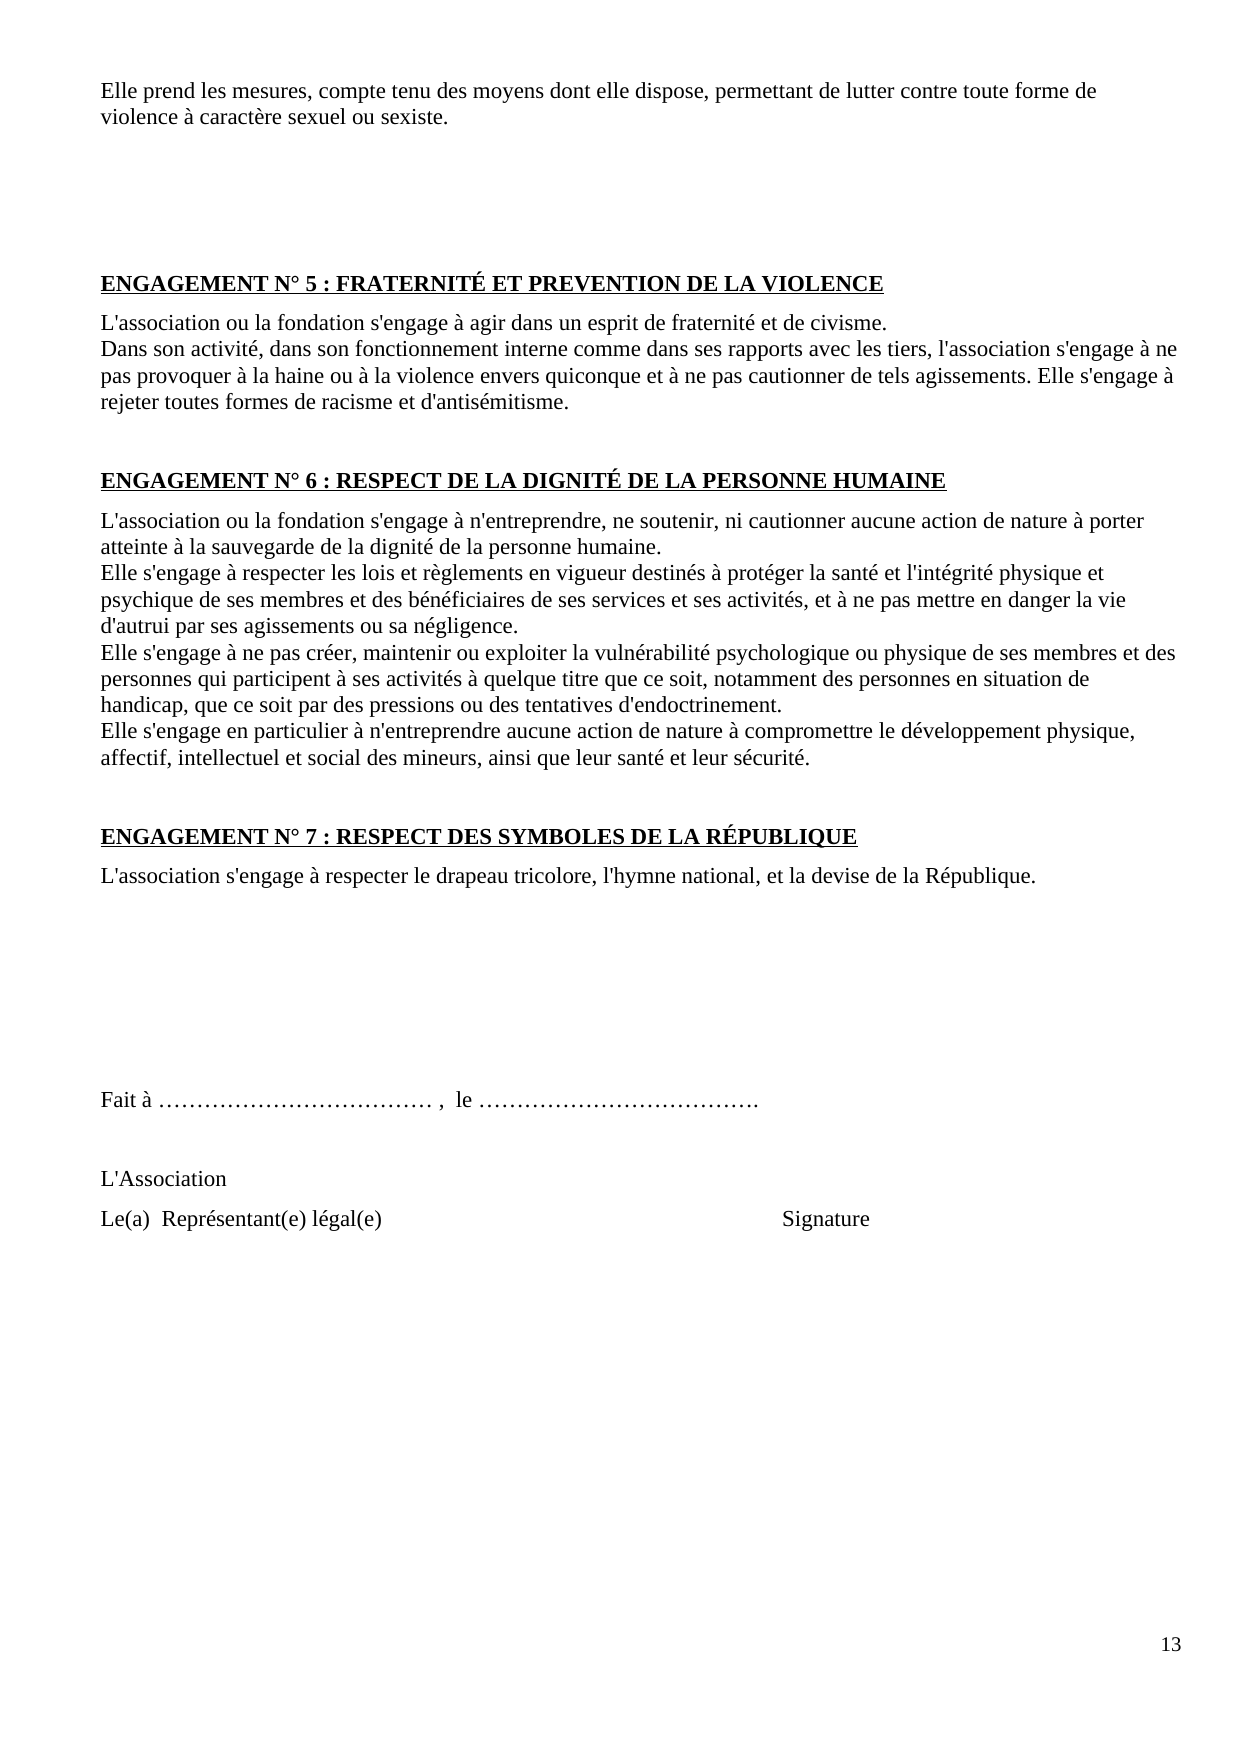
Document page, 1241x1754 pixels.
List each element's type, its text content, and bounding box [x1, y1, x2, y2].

text ENGAGEMENT N° 7 : RESPECT DES SYMBOLES DE LA RÉPUBLIQUE [100, 823, 1181, 849]
text Fait à ……………………………… , le ………………………………. [100, 1086, 1181, 1113]
text Le(a) Représentant(e) légal(e) Signature [100, 1205, 1181, 1231]
text L'association ou la fondation s'engage à n'entreprendre, ne soutenir, ni cautionner aucune action de nature à porter atteinte à la sauvegarde de la dignité de la personne humaine. Elle s'engage à respecter les lois et règlements en vigueur destinés à protéger la santé et l'intégrité physique et psychique de ses membres et des bénéficiaires de ses services et ses activités, et à ne pas mettre en danger la vie d'autrui par ses agissements ou sa négligence. Elle s'engage à ne pas créer, maintenir ou exploiter la vulnérabilité psychologique ou physique de ses membres et des personnes qui participent à ses activités à quelque titre que ce soit, notamment des personnes en situation de handicap, que ce soit par des pressions ou des tentatives d'endoctrinement. Elle s'engage en particulier à n'entreprendre aucune action de nature à compromettre le développement physique, affectif, intellectuel et social des mineurs, ainsi que leur santé et leur sécurité. [100, 507, 1181, 770]
text ENGAGEMENT N° 5 : FRATERNITÉ ET PREVENTION DE LA VIOLENCE [100, 270, 1181, 296]
text L'Association [100, 1165, 1181, 1192]
text L'association s'engage à respecter le drapeau tricolore, l'hymne national, et la devise de la République. [100, 862, 1181, 889]
text ENGAGEMENT N° 6 : RESPECT DE LA DIGNITÉ DE LA PERSONNE HUMAINE [100, 467, 1181, 494]
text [100, 77, 1181, 129]
text L'association ou la fondation s'engage à agir dans un esprit de fraternité et de civisme. Dans son activité, dans son fonctionnement interne comme dans ses rapports avec les tiers, l'association s'engage à ne pas provoquer à la haine ou à la violence envers quiconque et à ne pas cautionner de tels agissements. Elle s'engage à rejeter toutes formes de racisme et d'antisémitisme. [100, 309, 1181, 414]
